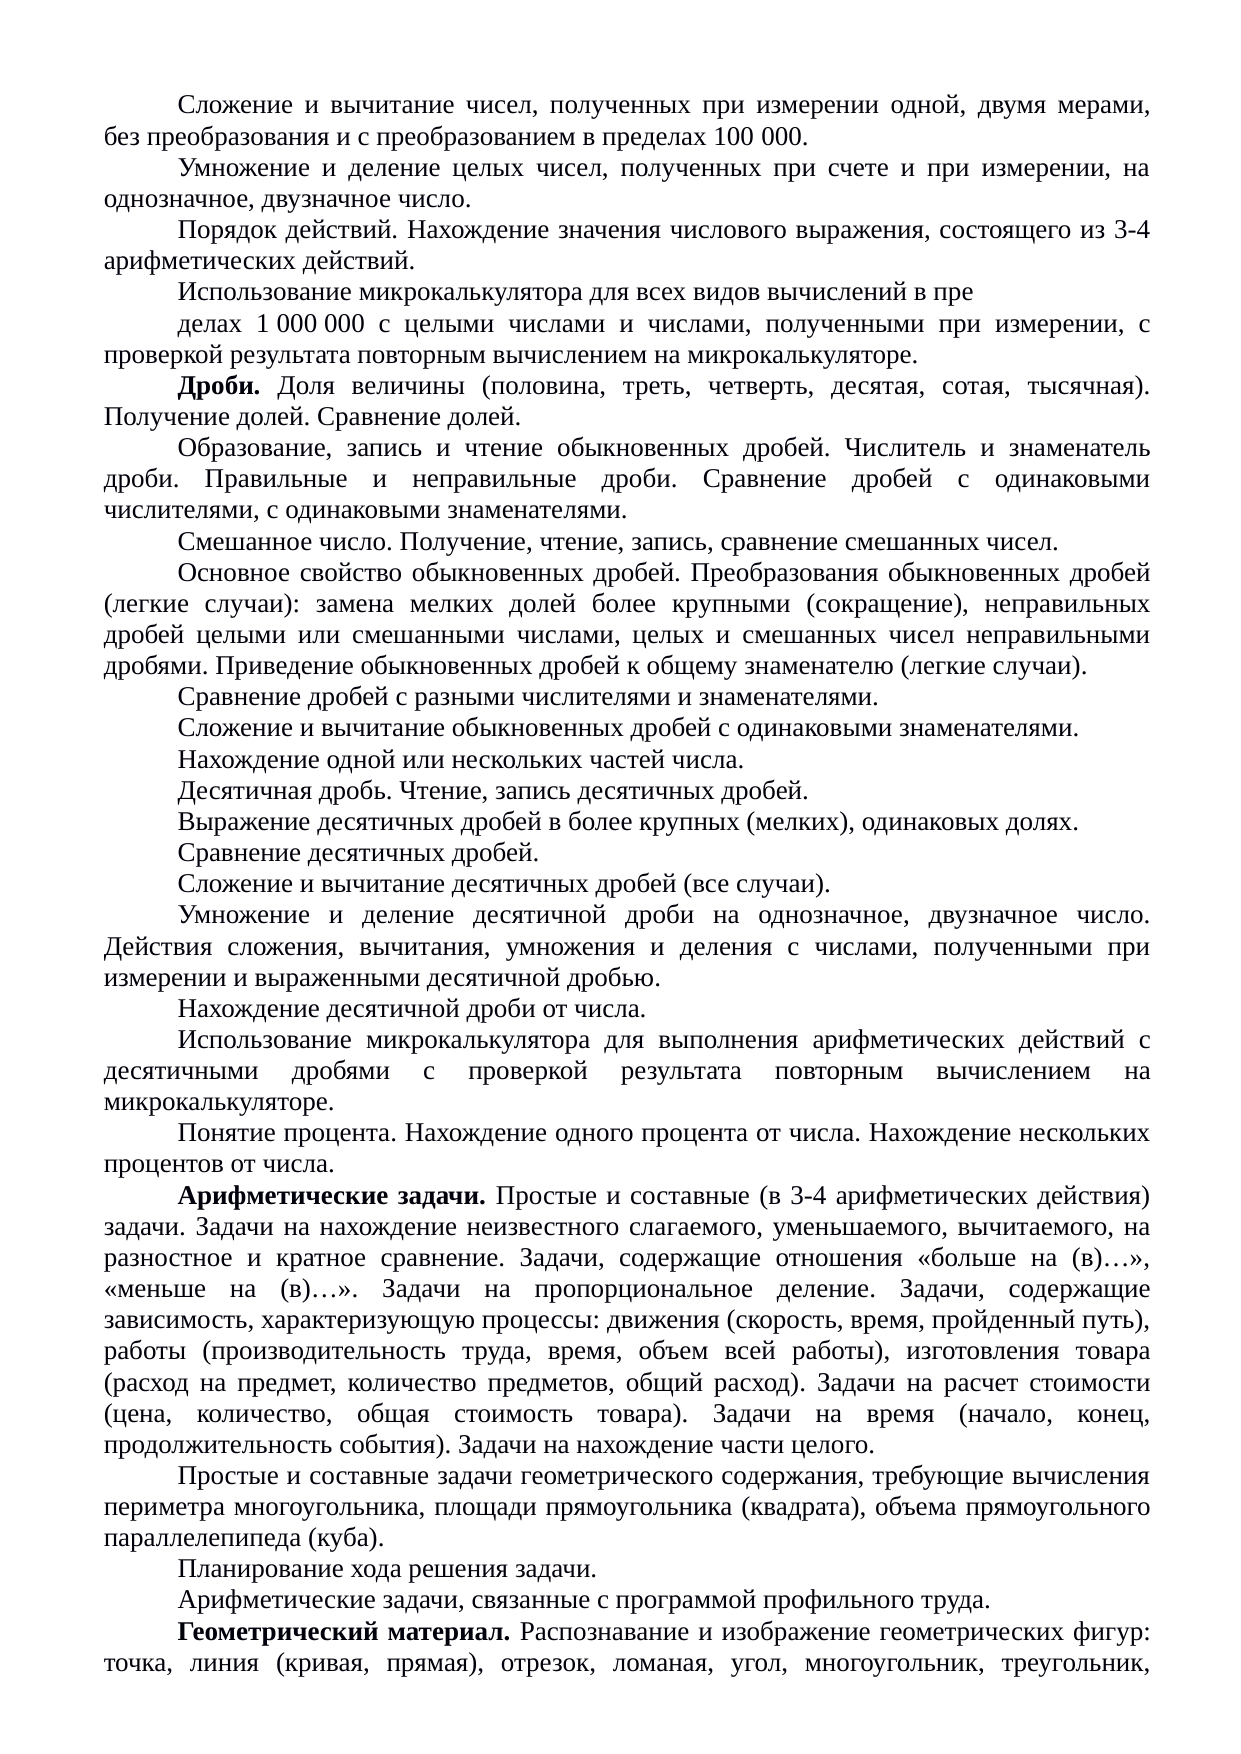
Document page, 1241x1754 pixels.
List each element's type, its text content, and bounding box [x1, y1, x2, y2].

text делах 1 000 000 с целыми числами и числами, полученными при измерении, с проверкой результата повторным вычислением на микрокалькуляторе. [103, 307, 1152, 369]
text Понятие процента. Нахождение одного процента от числа. Нахождение нескольких процентов от числа. [103, 1116, 1152, 1179]
text Выражение десятичных дробей в более крупных (мелких), одинаковых долях. [103, 805, 1152, 836]
text Смешанное число. Получение, чтение, запись, сравнение смешанных чисел. [103, 525, 1152, 556]
text Нахождение одной или нескольких частей числа. [103, 743, 1152, 774]
text Десятичная дробь. Чтение, запись десятичных дробей. [103, 774, 1152, 805]
text Сравнение дробей с разными числителями и знаменателями. [103, 680, 1152, 712]
text Использование микрокалькулятора для выполнения арифметических действий с десятичными дробями с проверкой результата повторным вычислением на микрокалькуляторе. [103, 1023, 1152, 1116]
text Арифметические задачи. Простые и составные (в 3-4 арифметических действия) задачи. Задачи на нахождение неизвестного слагаемого, уменьшаемого, вычитаемого, на разностное и кратное сравнение. Задачи, содержащие отношения «больше на (в)…», «меньше на (в)…». Задачи на пропорциональное деление. Задачи, содержащие зависимость, характеризующую процессы: движения (скорость, время, пройденный путь), работы (производительность труда, время, объем всей работы), изготовления товара (расход на предмет, количество предметов, общий расход). Задачи на расчет стоимости (цена, количество, общая стоимость товара). Задачи на время (начало, конец, продолжительность события). Задачи на нахождение части целого. [103, 1179, 1152, 1459]
text Умножение и деление десятичной дроби на однозначное, двузначное число. Действия сложения, вычитания, умножения и деления с числами, полученными при измерении и выраженными десятичной дробью. [103, 898, 1152, 992]
text Образование, запись и чтение обыкновенных дробей. Числитель и знаменатель дроби. Правильные и неправильные дроби. Сравнение дробей с одинаковыми числителями, с одинаковыми знаменателями. [103, 431, 1152, 525]
text Сложение и вычитание десятичных дробей (все случаи). [103, 867, 1152, 898]
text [103, 1615, 1152, 1677]
text Планирование хода решения задачи. [103, 1552, 1152, 1584]
text Арифметические задачи, связанные с программой профильного труда. [103, 1584, 1152, 1615]
text Основное свойство обыкновенных дробей. Преобразования обыкновенных дробей (легкие случаи): замена мелких долей более крупными (сокращение), неправильных дробей целыми или смешанными числами, целых и смешанных чисел неправильными дробями. Приведение обыкновенных дробей к общему знаменателю (легкие случаи). [103, 556, 1152, 680]
text Простые и составные задачи геометрического содержания, требующие вычисления периметра многоугольника, площади прямоугольника (квадрата), объема прямоугольного параллелепипеда (куба). [103, 1459, 1152, 1552]
text Нахождение десятичной дроби от числа. [103, 992, 1152, 1023]
text Использование микрокалькулятора для всех видов вычислений в пре [103, 276, 1152, 307]
text Умножение и деление целых чисел, полученных при счете и при измерении, на однозначное, двузначное число. [103, 151, 1152, 213]
text Дроби. Доля величины (половина, треть, четверть, десятая, сотая, тысячная). Получение долей. Сравнение долей. [103, 369, 1152, 431]
text Сложение и вычитание обыкновенных дробей с одинаковыми знаменателями. [103, 712, 1152, 743]
text Сложение и вычитание чисел, полученных при измерении одной, двумя мерами, без преобразования и с преобразованием в пределах 100 000. [103, 89, 1152, 151]
text Порядок действий. Нахождение значения числового выражения, состоящего из 3-4 арифметических действий. [103, 213, 1152, 276]
text Сравнение десятичных дробей. [103, 836, 1152, 867]
